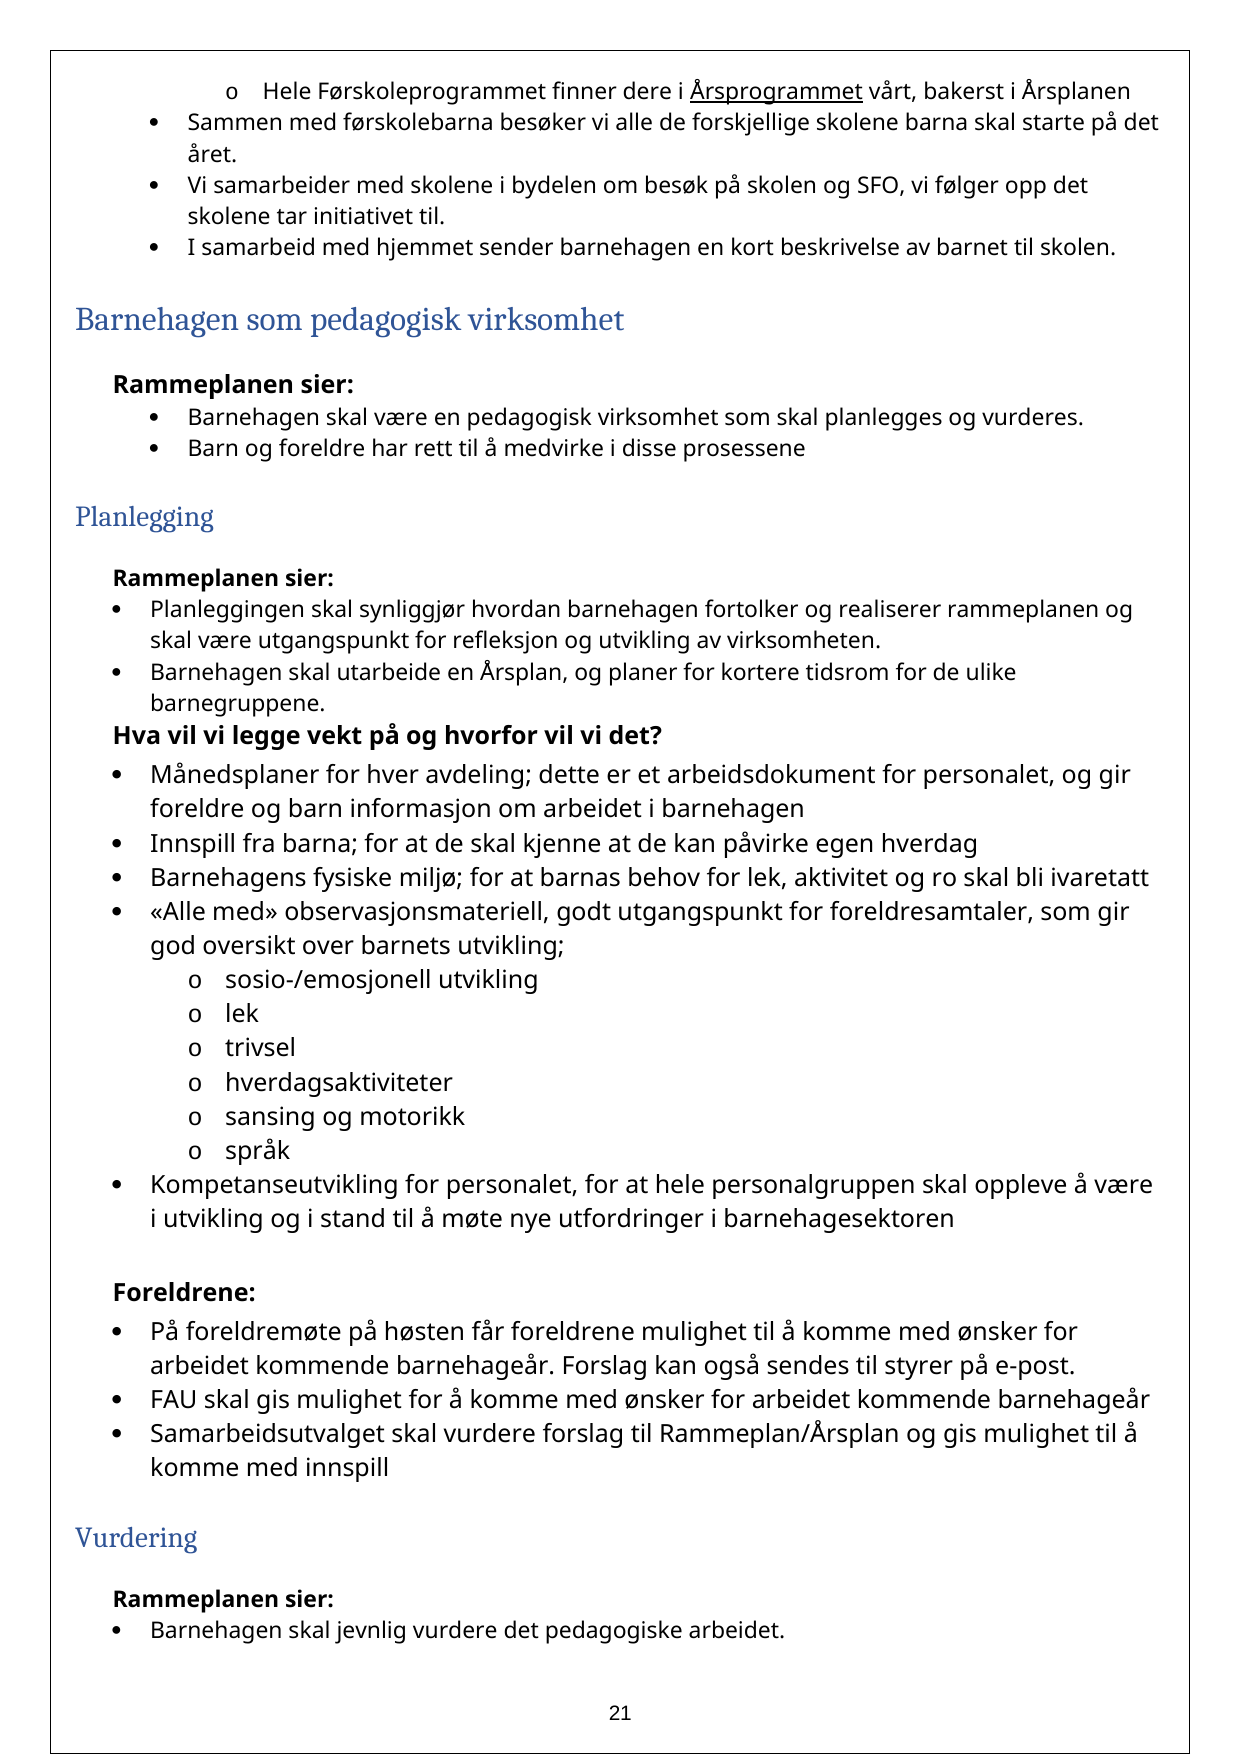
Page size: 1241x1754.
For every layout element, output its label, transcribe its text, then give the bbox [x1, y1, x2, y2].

text Barnehagen som pedagogisk virksomhet [75, 300, 1165, 338]
list Barnehagen skal utarbeide en Årsplan, og planer for kortere tidsrom for de ulike barnegruppene. [112, 655, 1165, 718]
text Rammeplanen sier: [75, 1582, 1165, 1614]
list lek [187, 996, 1165, 1030]
list hverdagsaktiviteter [187, 1064, 1165, 1098]
list «Alle med» observasjonsmateriell, godt utgangspunkt for foreldresamtaler, som gir god oversikt over barnets utvikling; [112, 893, 1165, 961]
list Samarbeidsutvalget skal vurdere forslag til Rammeplan/Årsplan og gis mulighet til å komme med innspill [112, 1416, 1165, 1484]
list Planlegging [75, 501, 1165, 534]
text Hva vil vi legge vekt på og hvorfor vil vi det? [112, 718, 1165, 752]
list språk [187, 1133, 1165, 1167]
list sansing og motorikk [187, 1098, 1165, 1133]
list Barnehagens fysiske miljø; for at barnas behov for lek, aktivitet og ro skal bli ivaretatt [112, 859, 1165, 893]
list Barnehagen skal jevnlig vurdere det pedagogiske arbeidet. [112, 1614, 1165, 1645]
list Innspill fra barna; for at de skal kjenne at de kan påvirke egen hverdag [112, 825, 1165, 859]
list Planleggingen skal synliggjør hvordan barnehagen fortolker og realiserer rammeplanen og skal være utgangspunkt for refleksjon og utvikling av virksomheten. [112, 593, 1165, 655]
text Rammeplanen sier: [112, 366, 1165, 401]
text Foreldrene: [112, 1274, 1165, 1308]
list Kompetanseutvikling for personalet, for at hele personalgruppen skal oppleve å være i utvikling og i stand til å møte nye utfordringer i barnehagesektoren [112, 1167, 1165, 1235]
list Sammen med førskolebarna besøker vi alle de forskjellige skolene barna skal starte på det året. [150, 106, 1165, 169]
list trivsel [187, 1030, 1165, 1064]
list Barnehagen skal være en pedagogisk virksomhet som skal planlegges og vurderes. [150, 401, 1165, 432]
list Barn og foreldre har rett til å medvirke i disse prosessene [150, 432, 1165, 463]
list sosio-/emosjonell utvikling [187, 961, 1165, 996]
list Vurdering [75, 1521, 1165, 1555]
list Hele Førskoleprogrammet finner dere i Årsprogrammet vårt, bakerst i Årsplanen [225, 75, 1165, 106]
list Månedsplaner for hver avdeling; dette er et arbeidsdokument for personalet, og gir foreldre og barn informasjon om arbeidet i barnehagen [112, 757, 1165, 825]
list FAU skal gis mulighet for å komme med ønsker for arbeidet kommende barnehageår [112, 1382, 1165, 1416]
text Rammeplanen sier: [75, 562, 1165, 593]
list Vi samarbeider med skolene i bydelen om besøk på skolen og SFO, vi følger opp det skolene tar initiativet til. [150, 169, 1165, 231]
list På foreldremøte på høsten får foreldrene mulighet til å komme med ønsker for arbeidet kommende barnehageår. Forslag kan også sendes til styrer på e-post. [112, 1313, 1165, 1382]
list I samarbeid med hjemmet sender barnehagen en kort beskrivelse av barnet til skolen. [150, 231, 1165, 263]
